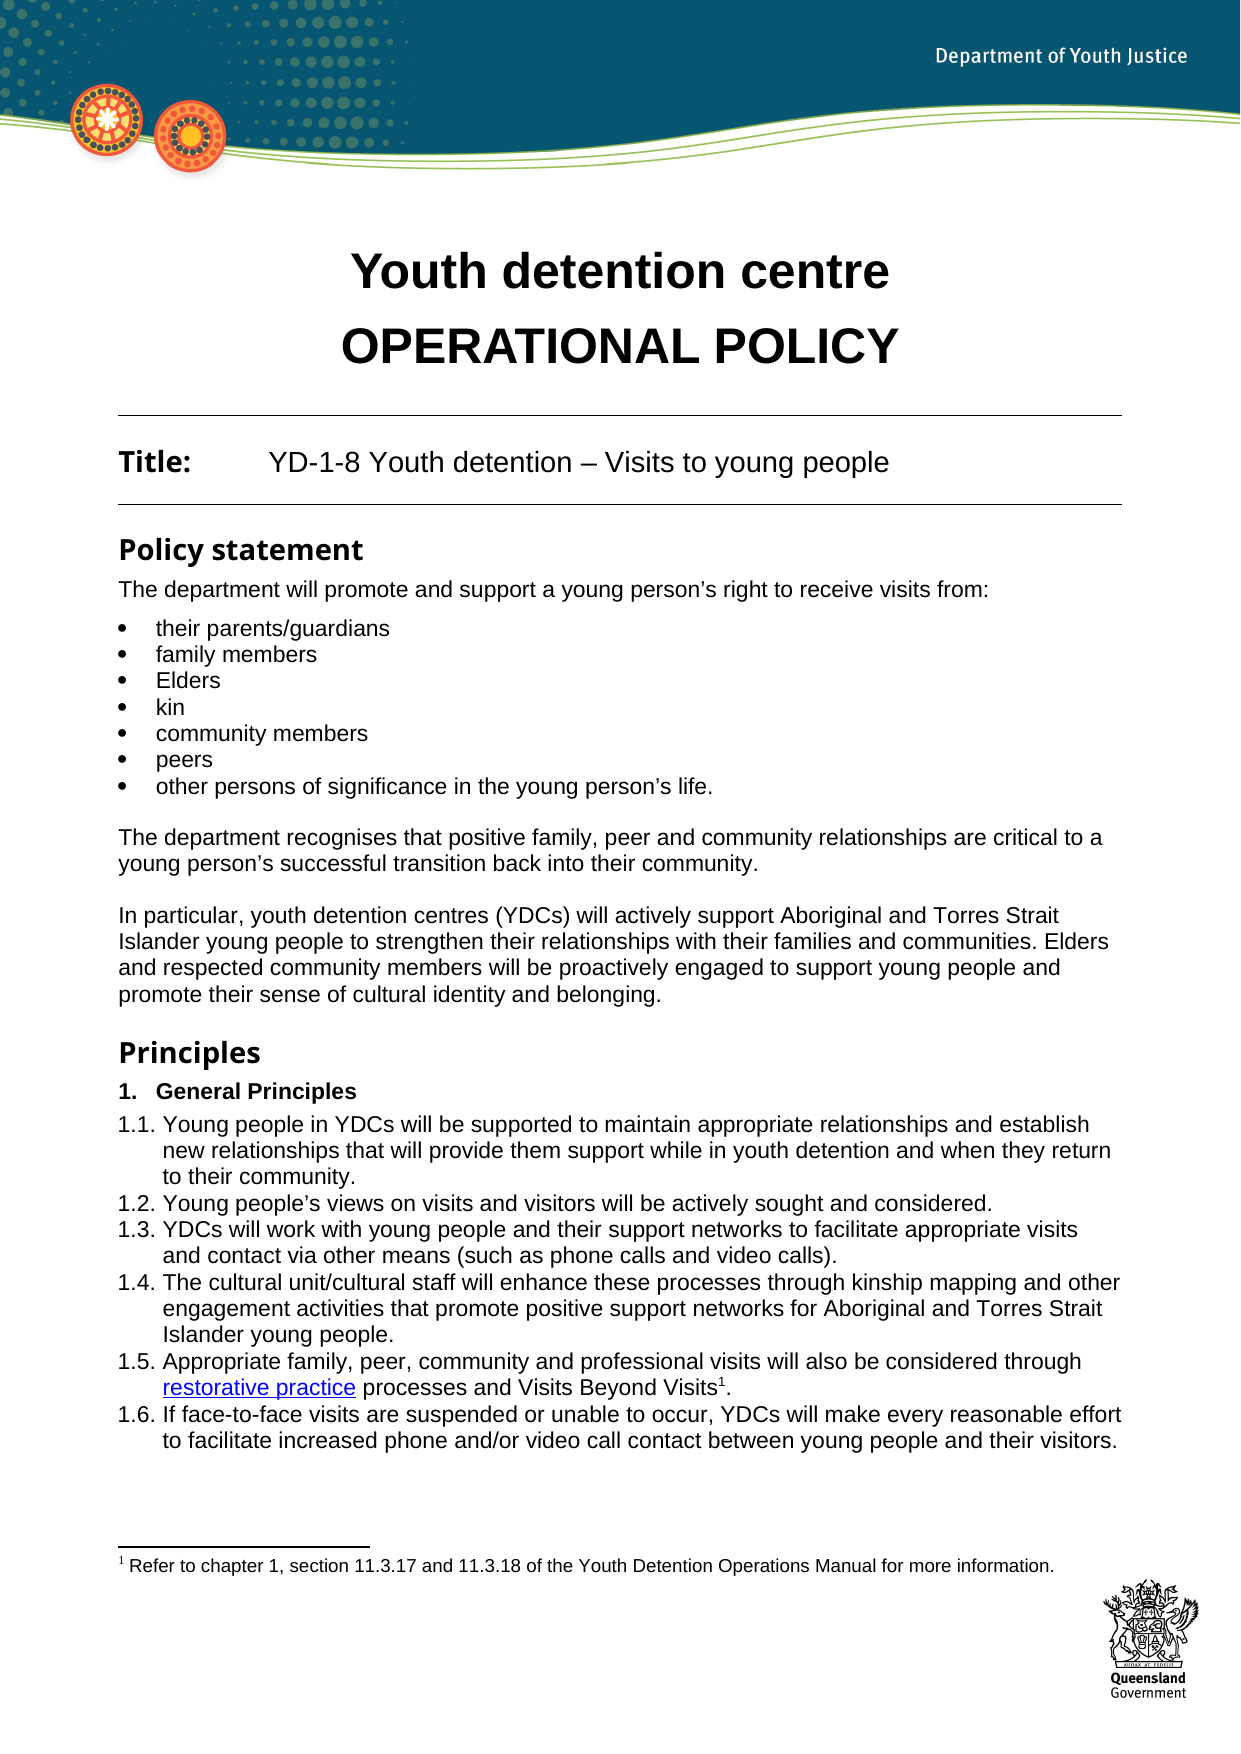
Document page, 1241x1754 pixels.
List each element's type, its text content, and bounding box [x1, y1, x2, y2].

picture [9, 28, 18, 37]
picture [0, 89, 10, 97]
picture [319, 37, 329, 47]
list Appropriate family, peer, community and professional visits will also be considered through restorative practice processes and Visits Beyond Visits. [117, 1348, 1122, 1401]
picture [292, 79, 300, 87]
list family members [118, 641, 1122, 667]
list other persons of significance in the young person’s life. [118, 773, 1122, 799]
picture [288, 0, 297, 9]
picture [322, 0, 334, 9]
picture [999, 52, 1006, 62]
text The department will promote and support a young person’s right to receive visits from: [118, 576, 1122, 602]
picture [329, 137, 341, 148]
picture [271, 2, 278, 9]
list Young people in YDCs will be supported to maintain appropriate relationships and establish new relationships that will provide them support while in youth detention and when they return to their community. [117, 1111, 1122, 1190]
picture [18, 79, 24, 86]
picture [937, 49, 943, 62]
picture [1135, 52, 1142, 62]
picture [973, 52, 980, 62]
picture [322, 97, 333, 108]
picture [335, 36, 346, 48]
picture [297, 138, 305, 146]
picture [1170, 52, 1175, 62]
picture [288, 119, 294, 126]
list If face-to-face visits are suspended or unable to occur, YDCs will make every reasonable effort to facilitate increased phone and/or video call contact between young people and their visitors. [117, 1401, 1122, 1453]
picture [1060, 48, 1065, 62]
picture [335, 117, 346, 128]
picture [313, 17, 324, 28]
picture [356, 78, 366, 87]
picture [4, 0, 14, 10]
picture [329, 17, 341, 28]
picture [303, 38, 312, 46]
picture [24, 39, 31, 46]
subtitle OPERATIONAL POLICY [118, 324, 1122, 374]
picture [0, 17, 6, 28]
picture [351, 117, 363, 129]
picture [19, 59, 26, 65]
picture [32, 20, 39, 27]
picture [1156, 50, 1160, 62]
picture [346, 137, 358, 148]
picture [341, 0, 350, 8]
picture [370, 38, 378, 46]
subtitle Principles [118, 1032, 1122, 1072]
picture [365, 138, 373, 147]
picture [287, 39, 294, 46]
picture [347, 17, 358, 27]
picture [365, 19, 373, 26]
list their parents/guardians [118, 614, 1122, 641]
list peers [118, 746, 1122, 773]
picture [313, 137, 323, 147]
picture [1082, 52, 1090, 62]
picture [319, 118, 329, 128]
picture [323, 77, 334, 88]
picture [280, 19, 288, 27]
picture [338, 56, 349, 68]
picture [42, 3, 49, 10]
picture [1116, 52, 1120, 62]
picture [338, 97, 349, 109]
picture [961, 52, 969, 66]
picture [291, 58, 299, 66]
picture [374, 79, 380, 86]
subtitle Youth detention centre [118, 249, 1122, 299]
picture [0, 68, 10, 77]
text The department recognises that positive family, peer and community relationships are critical to a young person’s successful transition back into their community. [118, 824, 1122, 877]
picture [17, 9, 27, 19]
picture [322, 56, 333, 68]
list kin [118, 693, 1122, 720]
picture [355, 98, 365, 108]
picture [351, 36, 363, 47]
subtitle Title: YD-1-8 Youth detention – Visits to young people [118, 441, 1122, 481]
picture [303, 119, 311, 127]
list Elders [118, 667, 1122, 693]
picture [280, 138, 287, 145]
picture [19, 100, 26, 106]
picture [1071, 49, 1079, 62]
picture [1052, 52, 1057, 62]
list community members [118, 720, 1122, 746]
picture [305, 0, 316, 10]
picture [339, 77, 350, 89]
subtitle Policy statement [118, 530, 1122, 569]
picture [275, 59, 282, 65]
picture [0, 84, 1241, 1751]
picture [306, 98, 316, 108]
picture [4, 48, 13, 56]
picture [369, 118, 378, 127]
picture [1147, 52, 1153, 60]
list Young people’s views on visits and visitors will be actively sought and considered. [117, 1190, 1122, 1216]
list The cultural unit/cultural staff will enhance these processes through kinship mapping and other engagement activities that promote positive support networks for Aboriginal and Torres Strait Islander young people. [117, 1269, 1122, 1348]
subtitle General Principles [118, 1078, 1122, 1104]
picture [306, 57, 316, 67]
picture [355, 58, 365, 66]
picture [291, 99, 299, 107]
list YDCs will work with young people and their support networks to facilitate appropriate visits and contact via other means (such as phone calls and video calls). [117, 1216, 1122, 1269]
picture [308, 78, 317, 87]
picture [296, 18, 306, 28]
text In particular, youth detention centres (YDCs) will actively support Aboriginal and Torres Strait Islander young people to strengthen their relationships with their families and communities. Elders and respected community members will be proactively engaged to support young people and promote their sense of cultural identity and belonging. [118, 902, 1122, 1007]
